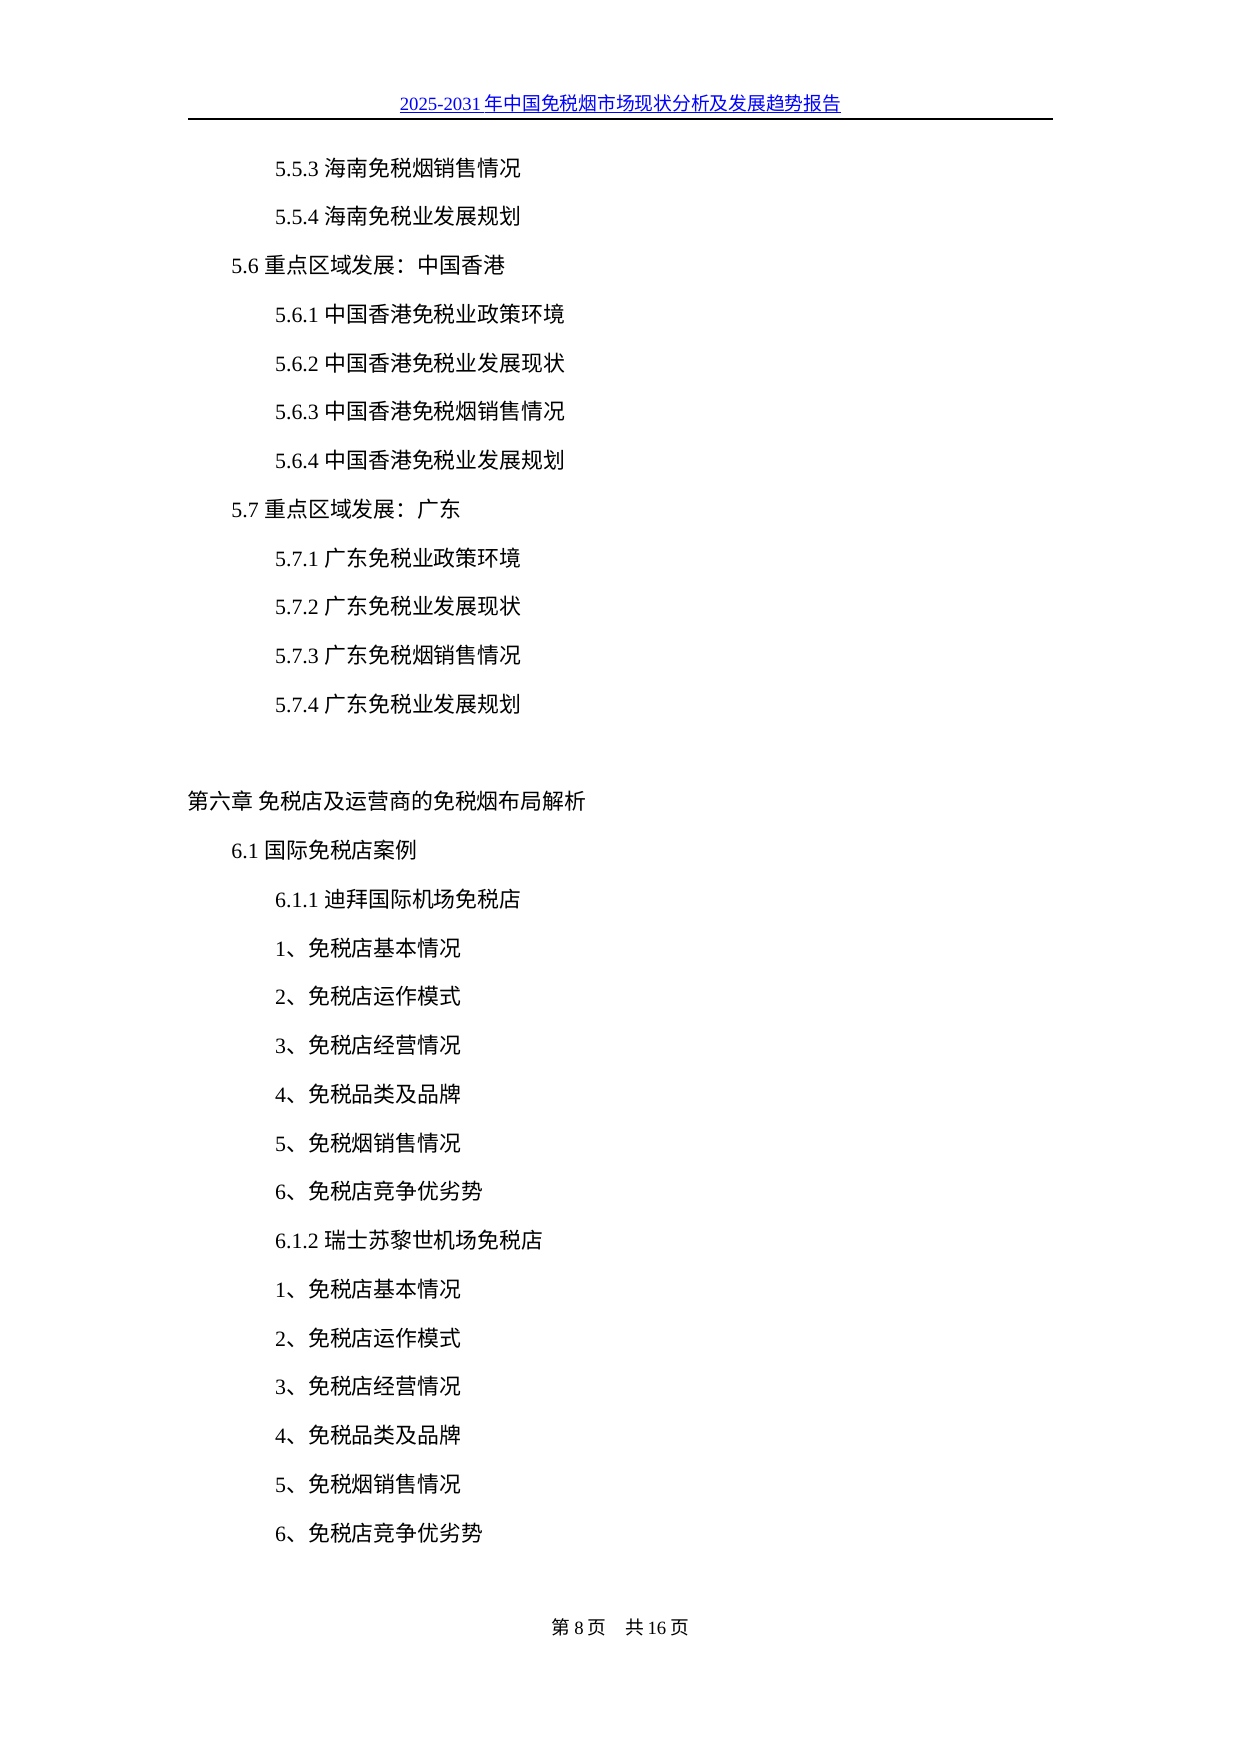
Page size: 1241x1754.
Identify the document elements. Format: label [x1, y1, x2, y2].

text [187, 150, 1053, 1548]
